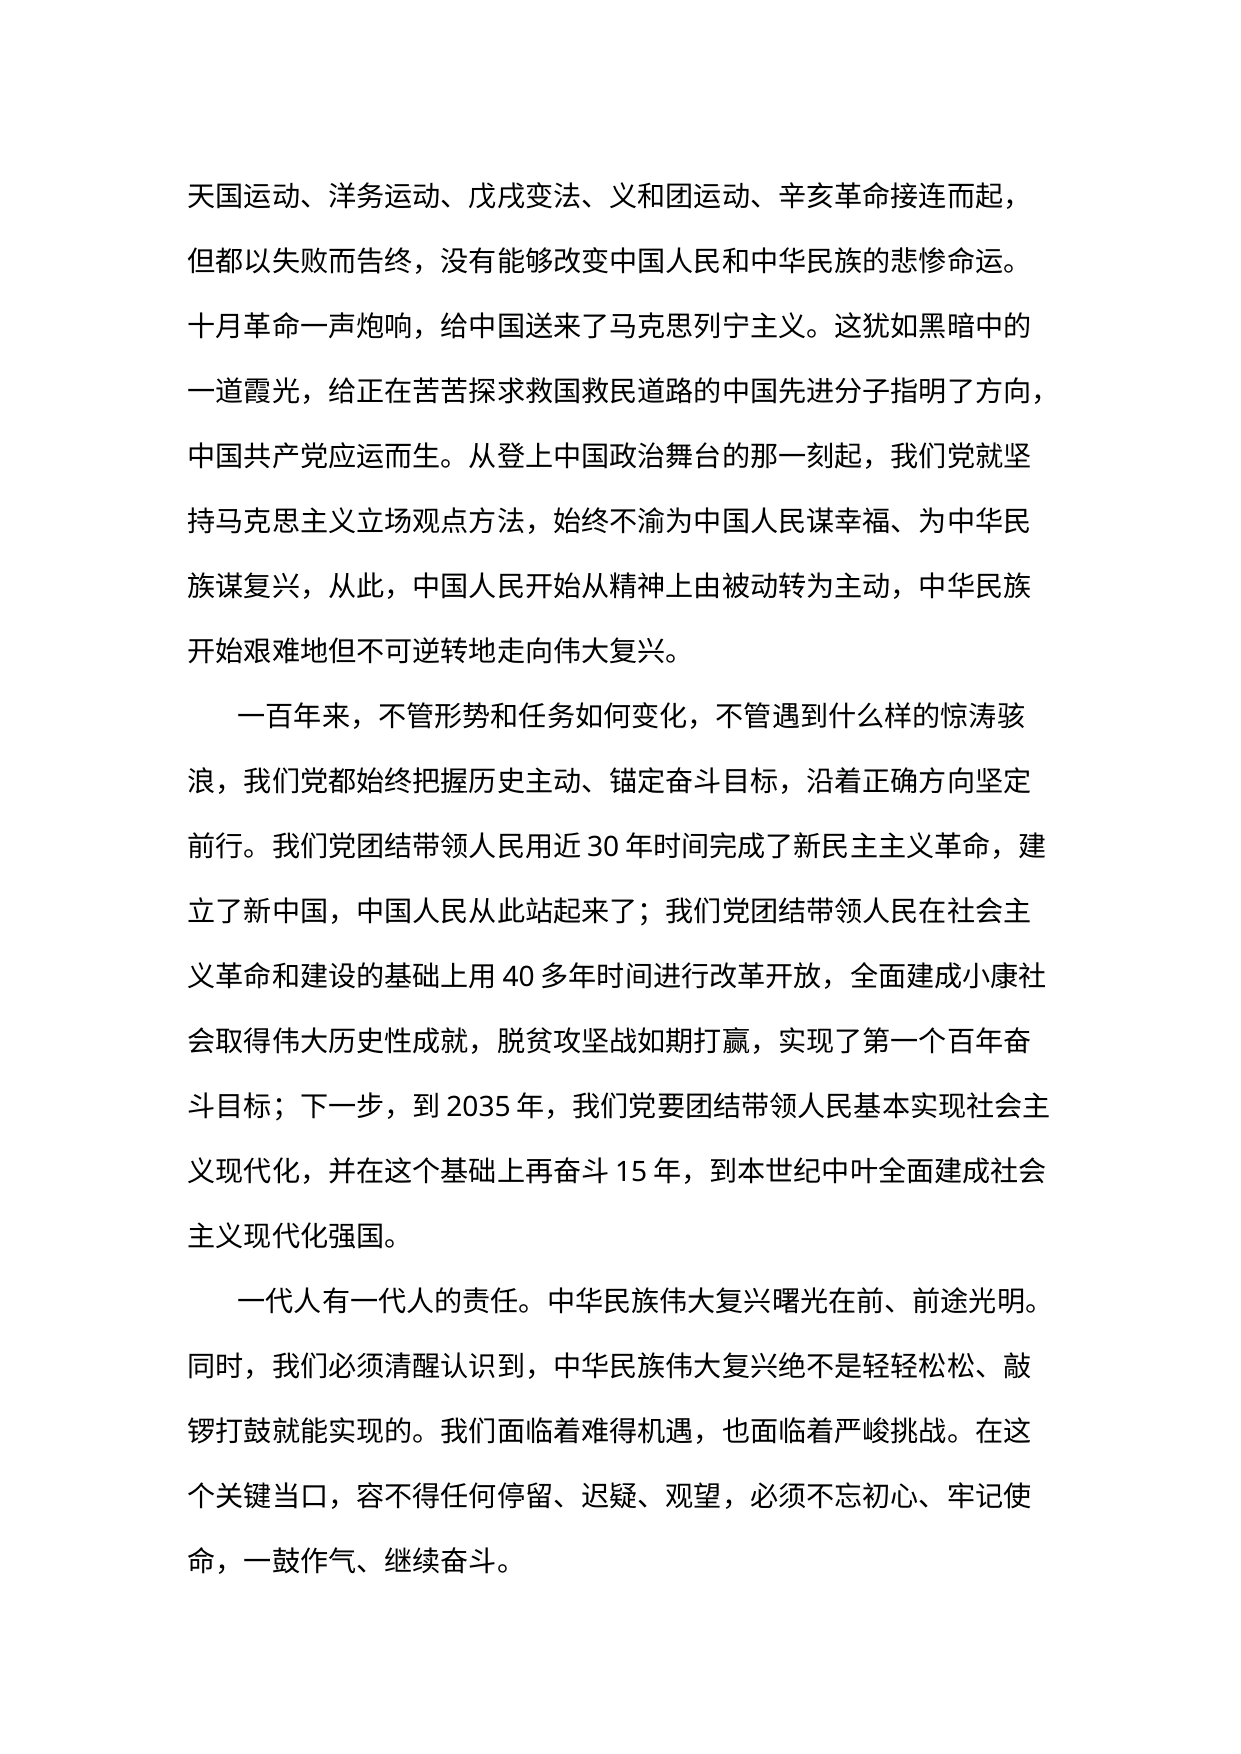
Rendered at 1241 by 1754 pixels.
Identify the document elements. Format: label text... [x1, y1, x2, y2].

text 一百年来，不管形势和任务如何变化，不管遇到什么样的惊涛骇浪，我们党都始终把握历史主动、锚定奋斗目标，沿着正确方向坚定前行。我们党团结带领人民用近30年时间完成了新民主主义革命，建立了新中国，中国人民从此站起来了；我们党团结带领人民在社会主义革命和建设的基础上用40多年时间进行改革开放，全面建成小康社会取得伟大历史性成就，脱贫攻坚战如期打赢，实现了第一个百年奋斗目标；下一步，到2035年，我们党要团结带领人民基本实现社会主义现代化，并在这个基础上再奋斗15年，到本世纪中叶全面建成社会主义现代化强国。 [187, 682, 1053, 1267]
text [187, 162, 1053, 682]
text 一代人有一代人的责任。中华民族伟大复兴曙光在前、前途光明。同时，我们必须清醒认识到，中华民族伟大复兴绝不是轻轻松松、敲锣打鼓就能实现的。我们面临着难得机遇，也面临着严峻挑战。在这个关键当口，容不得任何停留、迟疑、观望，必须不忘初心、牢记使命，一鼓作气、继续奋斗。 [187, 1267, 1053, 1592]
